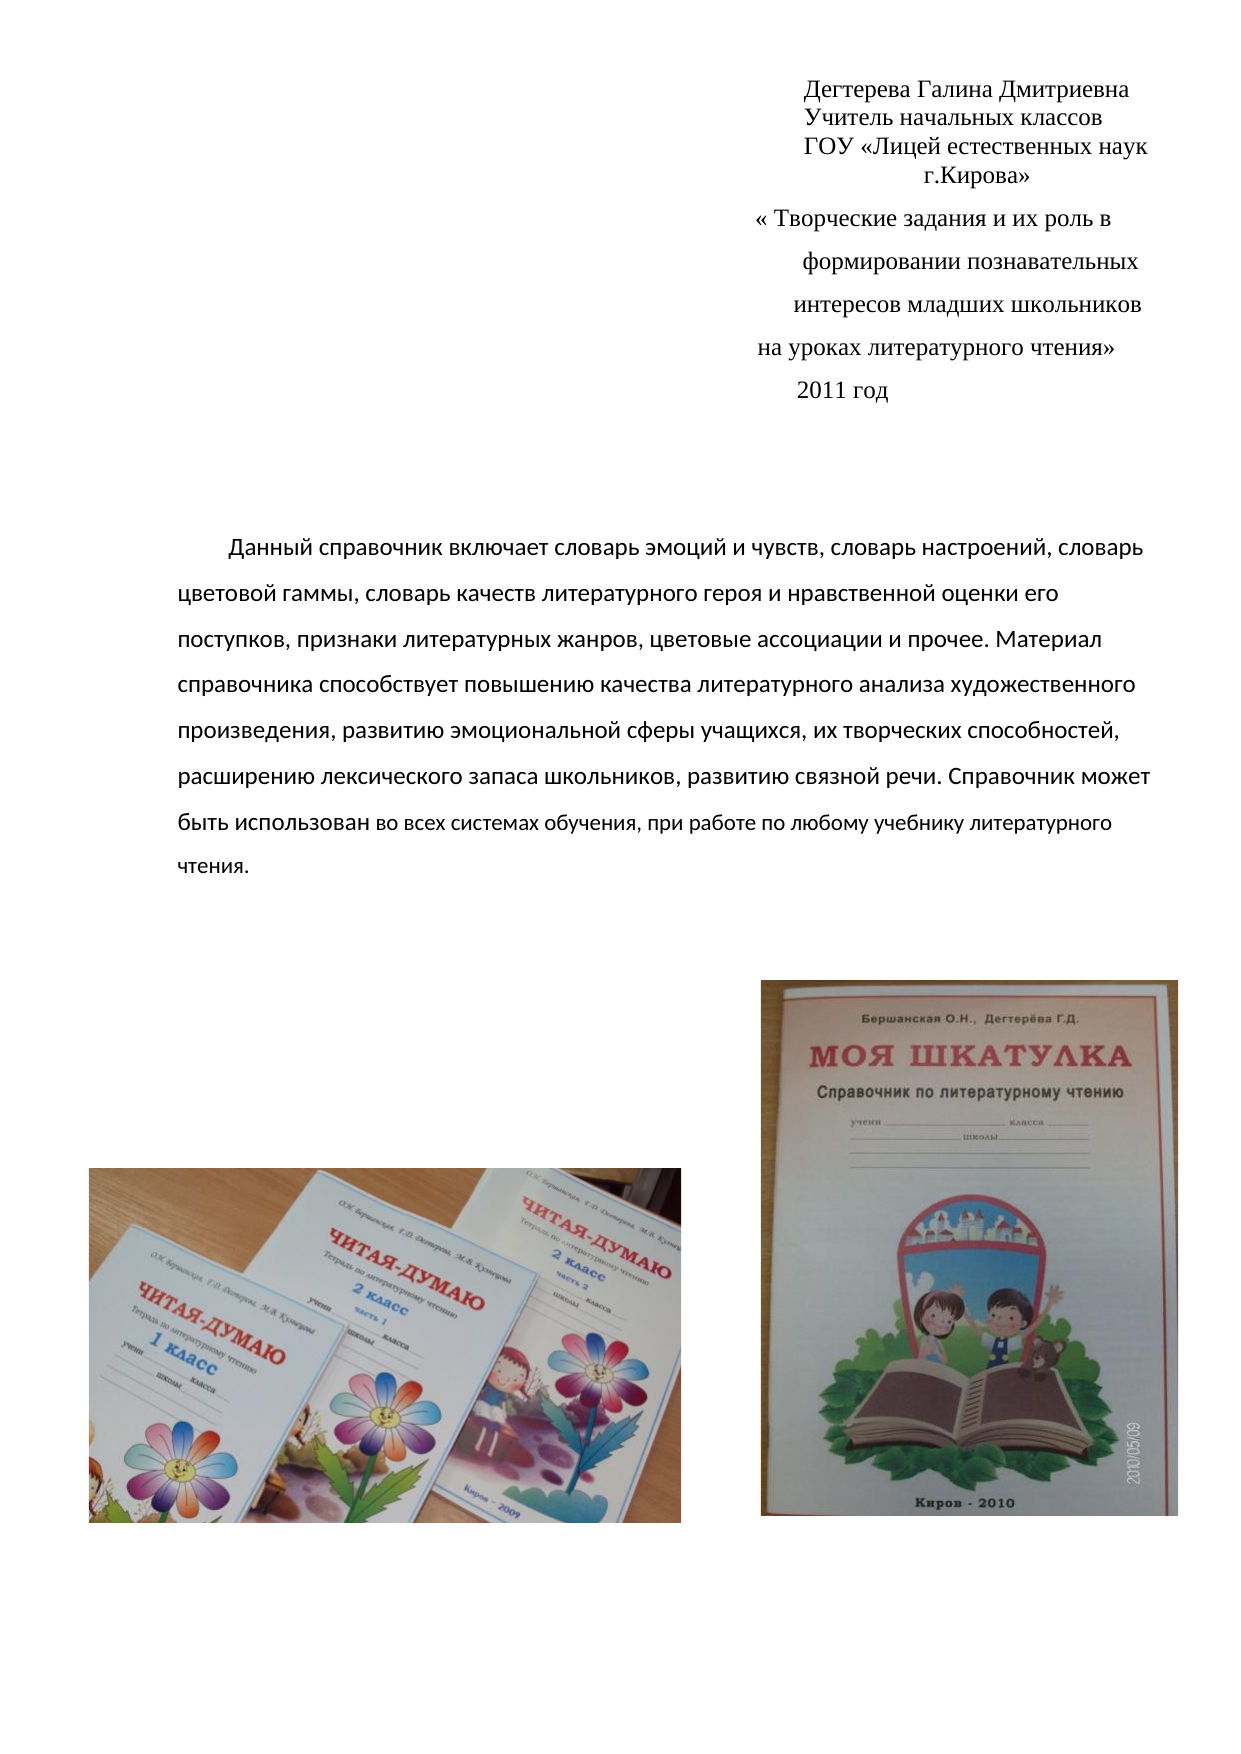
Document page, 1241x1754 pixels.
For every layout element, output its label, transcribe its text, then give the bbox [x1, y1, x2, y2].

text Данный справочник включает словарь эмоций и чувств, словарь настроений, словарь цветовой гаммы, словарь качеств литературного героя и нравственной оценки его поступков, признаки литературных жанров, цветовые ассоциации и прочее. Материал справочника способствует повышению качества литературного анализа художественного произведения, развитию эмоциональной сферы учащихся, их творческих способностей, расширению лексического запаса школьников, развитию связной речи. Справочник может быть использован во всех системах обучения, при работе по любому учебнику литературного чтения. [177, 531, 1152, 880]
picture [759, 980, 1178, 1514]
picture [87, 1168, 681, 1522]
